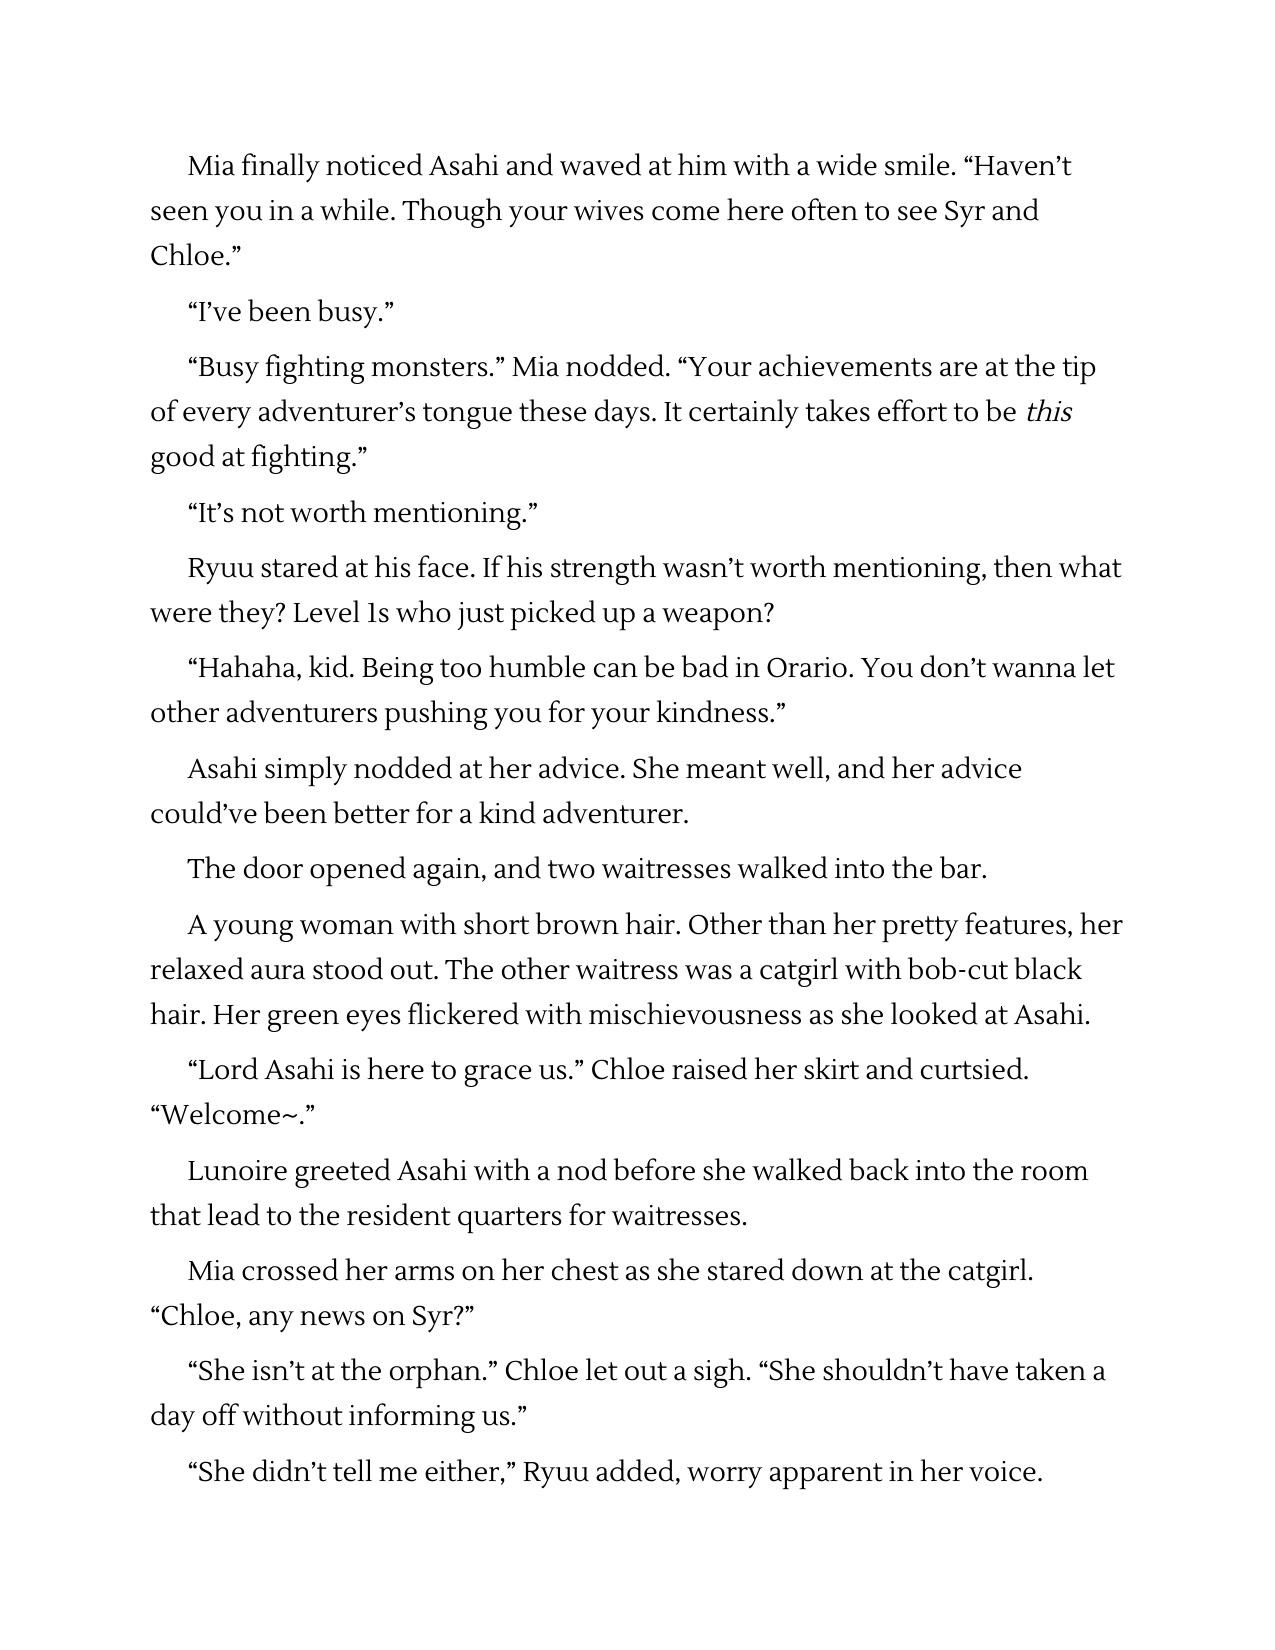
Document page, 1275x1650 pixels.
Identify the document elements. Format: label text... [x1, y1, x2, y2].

text “Hahaha, kid. Being too humble can be bad in Orario. You don’t wanna let other adventurers pushing you for your kindness.” [150, 652, 1125, 732]
text Mia finally noticed Asahi and waved at him with a wide smile. “Haven’t seen you in a while. Though your wives come here often to see Syr and Chloe.” [150, 150, 1125, 275]
text “She isn’t at the orphan.” Chloe let out a sigh. “She shouldn’t have taken a day off without informing us.” [150, 1355, 1125, 1435]
text The door opened again, and two waitresses walked into the bar. [150, 853, 1125, 888]
text Mia crossed her arms on her chest as she stared down at the catgirl. “Chloe, any news on Syr?” [150, 1254, 1125, 1334]
text “Busy fighting monsters.” Mia nodded. “Your achievements are at the tip of every adventurer’s tongue these days. It certainly takes effort to be this good at fighting.” [150, 351, 1125, 476]
text “It’s not worth mentioning.” [150, 496, 1125, 531]
text “I’ve been busy.” [150, 295, 1125, 330]
text Ryuu stared at his face. If his strength wasn’t worth mentioning, then what were they? Level 1s who just picked up a weapon? [150, 552, 1125, 631]
text “She didn’t tell me either,” Ryuu added, worry apparent in her voice. [150, 1455, 1125, 1490]
text Lunoire greeted Asahi with a nod before she walked back into the room that lead to the resident quarters for waitresses. [150, 1154, 1125, 1234]
text A young woman with short brown hair. Other than her pretty features, her relaxed aura stood out. The other waitress was a catgirl with bob-cut black hair. Her green eyes flickered with mischievousness as she looked at Asahi. [150, 908, 1125, 1033]
text Asahi simply nodded at her advice. She meant well, and her advice could’ve been better for a kind adventurer. [150, 752, 1125, 832]
text “Lord Asahi is here to grace us.” Chloe raised her skirt and curtsied. “Welcome~.” [150, 1054, 1125, 1133]
